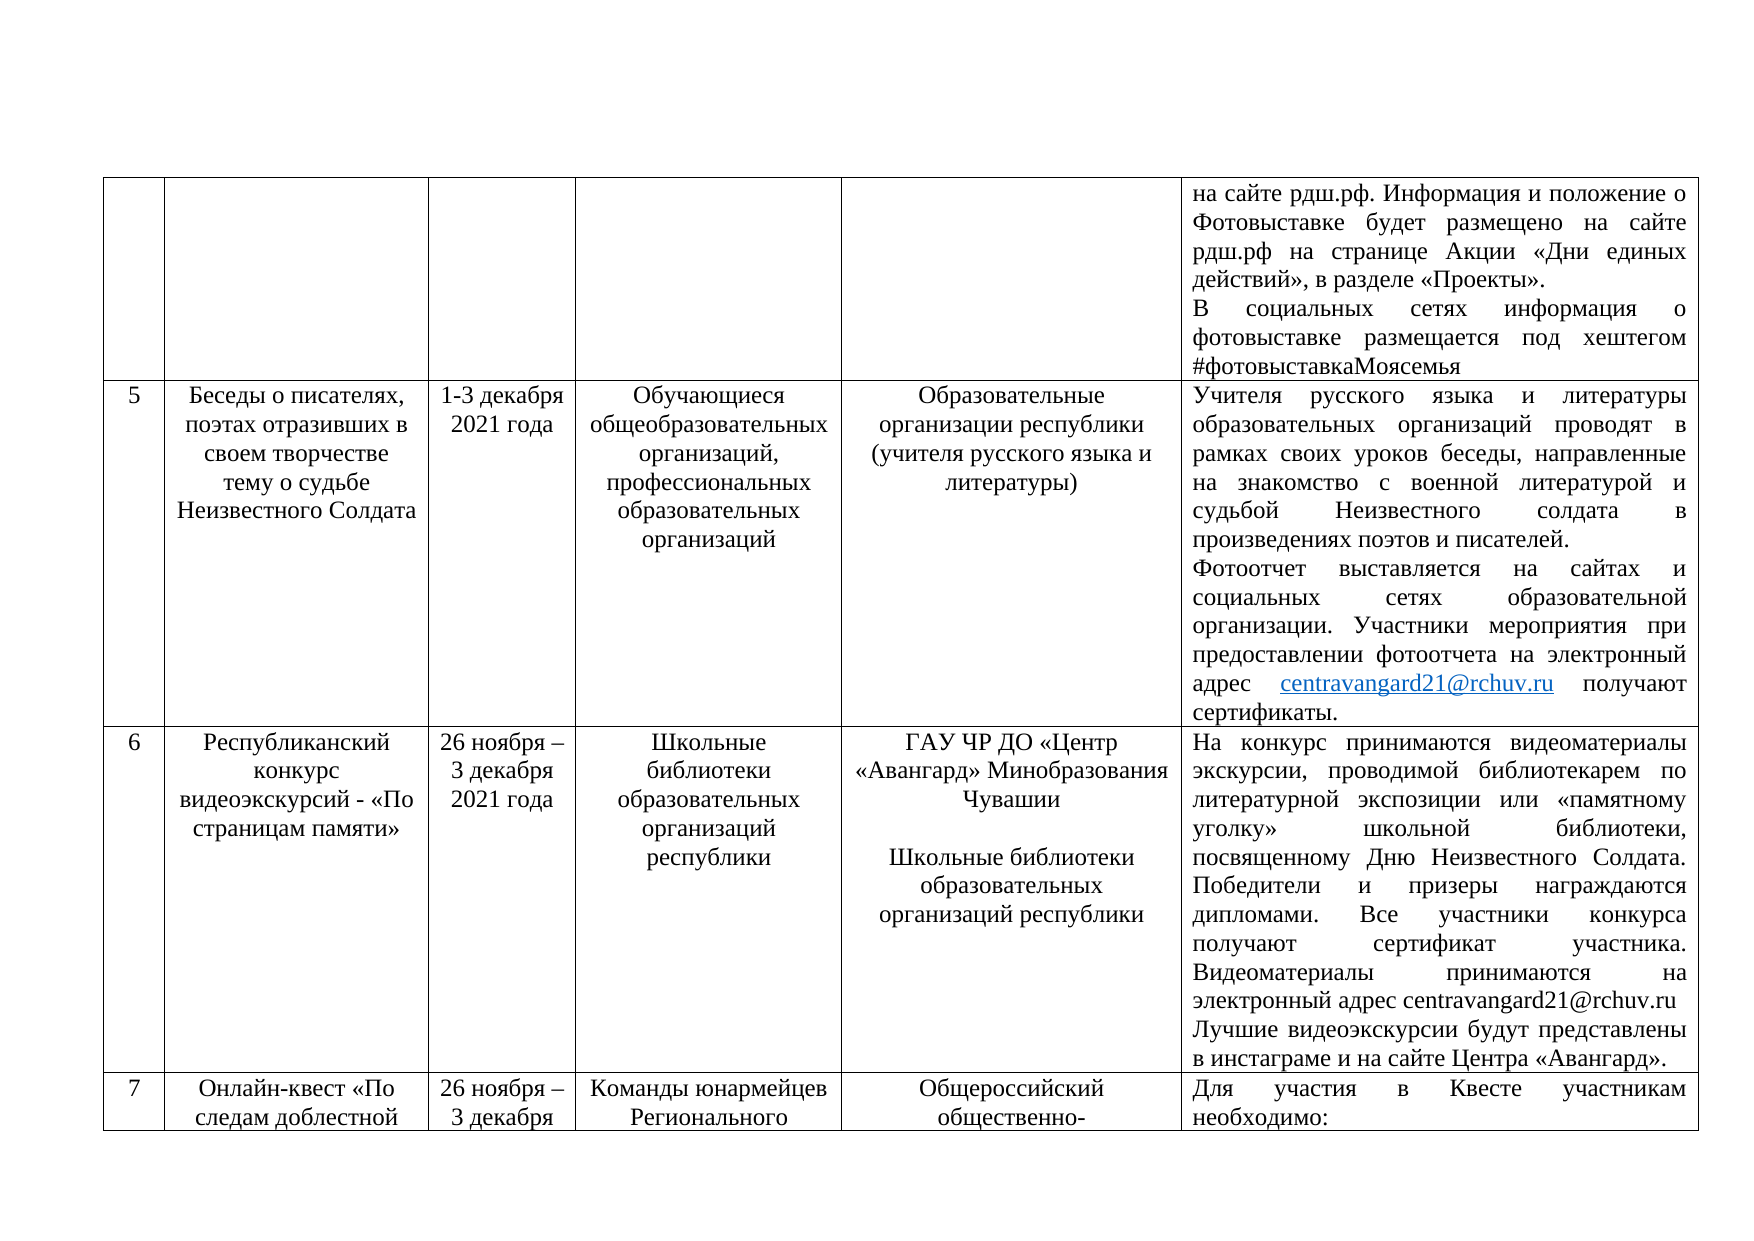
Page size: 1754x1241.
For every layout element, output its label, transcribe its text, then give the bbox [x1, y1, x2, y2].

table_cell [429, 1073, 575, 1130]
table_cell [576, 178, 841, 379]
table_cell Учителя русского языка и литературы образовательных организаций проводят в рамках своих уроков беседы, направленные на знакомство с военной литературой и судьбой Неизвестного солдата в произведениях поэтов и писателей. Фотоотчет выставляется на сайтах и социальных сетях образовательной организации. Участники мероприятия при предоставлении фотоотчета на электронный адрес centravangard21@rchuv.ru получают сертификаты. [1182, 381, 1698, 726]
table_cell Обучающиеся общеобразовательных организаций, профессиональных образовательных организаций [576, 381, 841, 726]
table_cell Образовательные организации республики (учителя русского языка и литературы) [842, 381, 1181, 726]
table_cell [1182, 1073, 1698, 1130]
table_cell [842, 1073, 1181, 1130]
table_cell Школьные библиотеки образовательных организаций республики [576, 727, 841, 1072]
table_cell 1-3 декабря 2021 года [429, 381, 575, 726]
table_cell Республиканский конкурс видеоэкскурсий - «По страницам памяти» [165, 727, 428, 1072]
table_cell 6 [104, 727, 164, 1072]
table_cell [165, 1073, 428, 1130]
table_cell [165, 178, 428, 379]
table_cell ГАУ ЧР ДО «Центр «Авангард» Минобразования Чувашии Школьные библиотеки образовательных организаций республики [842, 727, 1181, 1072]
table_cell На конкурс принимаются видеоматериалы экскурсии, проводимой библиотекарем по литературной экспозиции или «памятному уголку» школьной библиотеки, посвященному Дню Неизвестного Солдата. Победители и призеры награждаются дипломами. Все участники конкурса получают сертификат участника. Видеоматериалы принимаются на электронный адрес centravangard21@rchuv.ru Лучшие видеоэкскурсии будут представлены в инстаграме и на сайте Центра «Авангард». [1182, 727, 1698, 1072]
table_cell 26 ноября – 3 декабря 2021 года [429, 727, 575, 1072]
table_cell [1182, 178, 1698, 379]
table_cell 7 [104, 1073, 164, 1130]
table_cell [576, 1073, 841, 1130]
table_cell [429, 178, 575, 379]
table_cell 5 [104, 381, 164, 726]
table_cell 4 [104, 178, 164, 379]
table_cell Беседы о писателях, поэтах отразивших в своем творчестве тему о судьбе Неизвестного Солдата [165, 381, 428, 726]
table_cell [842, 178, 1181, 379]
